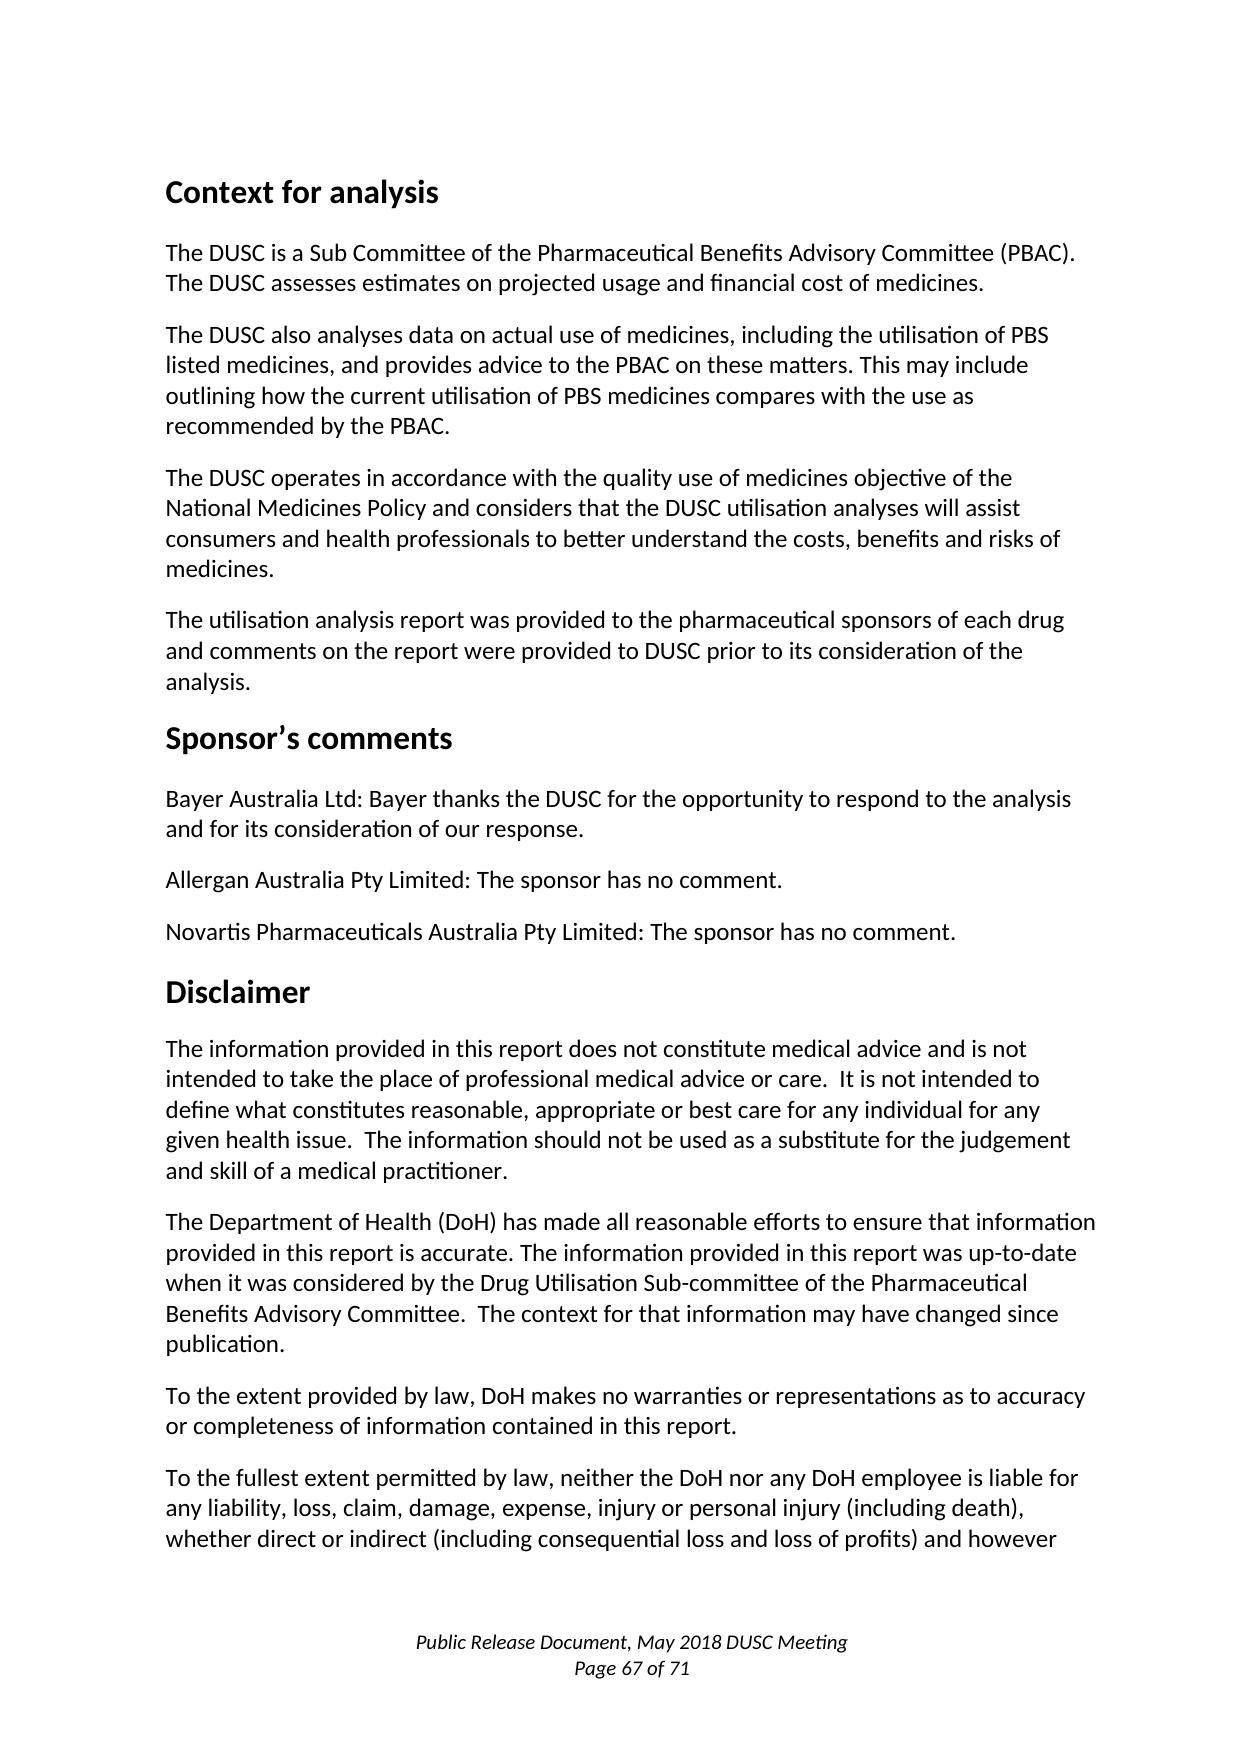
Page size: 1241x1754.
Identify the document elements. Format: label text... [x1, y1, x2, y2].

text Allergan Australia Pty Limited: The sponsor has no comment. [165, 865, 1098, 895]
text The Department of Health (DoH) has made all reasonable efforts to ensure that information provided in this report is accurate. The information provided in this report was up-to-date when it was considered by the Drug Utilisation Sub-committee of the Pharmaceutical Benefits Advisory Committee. The context for that information may have changed since publication. [165, 1207, 1098, 1359]
text To the extent provided by law, DoH makes no warranties or representations as to accuracy or completeness of information contained in this report. [165, 1380, 1098, 1441]
subtitle Context for analysis [165, 171, 1098, 212]
text The DUSC operates in accordance with the quality use of medicines objective of the National Medicines Policy and considers that the DUSC utilisation analyses will assist consumers and health professionals to better understand the costs, benefits and risks of medicines. [165, 462, 1098, 584]
text The utilisation analysis report was provided to the pharmaceutical sponsors of each drug and comments on the report were provided to DUSC prior to its consideration of the analysis. [165, 605, 1098, 696]
text The information provided in this report does not constitute medical advice and is not intended to take the place of professional medical advice or care. It is not intended to define what constitutes reasonable, appropriate or best care for any individual for any given health issue. The information should not be used as a substitute for the judgement and skill of a medical practitioner. [165, 1033, 1098, 1186]
text The DUSC is a Sub Committee of the Pharmaceutical Benefits Advisory Committee (PBAC). The DUSC assesses estimates on projected usage and financial cost of medicines. [165, 237, 1098, 298]
text Novartis Pharmaceuticals Australia Pty Limited: The sponsor has no comment. [165, 916, 1098, 947]
text Sponsor’s comments [165, 717, 1098, 758]
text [165, 1462, 1098, 1553]
subtitle Bayer Australia Ltd: Bayer thanks the DUSC for the opportunity to respond to the analysis and for its consideration of our response. [165, 783, 1098, 844]
text The DUSC also analyses data on actual use of medicines, including the utilisation of PBS listed medicines, and provides advice to the PBAC on these matters. This may include outlining how the current utilisation of PBS medicines compares with the use as recommended by the PBAC. [165, 319, 1098, 441]
subtitle Disclaimer [165, 972, 1098, 1012]
